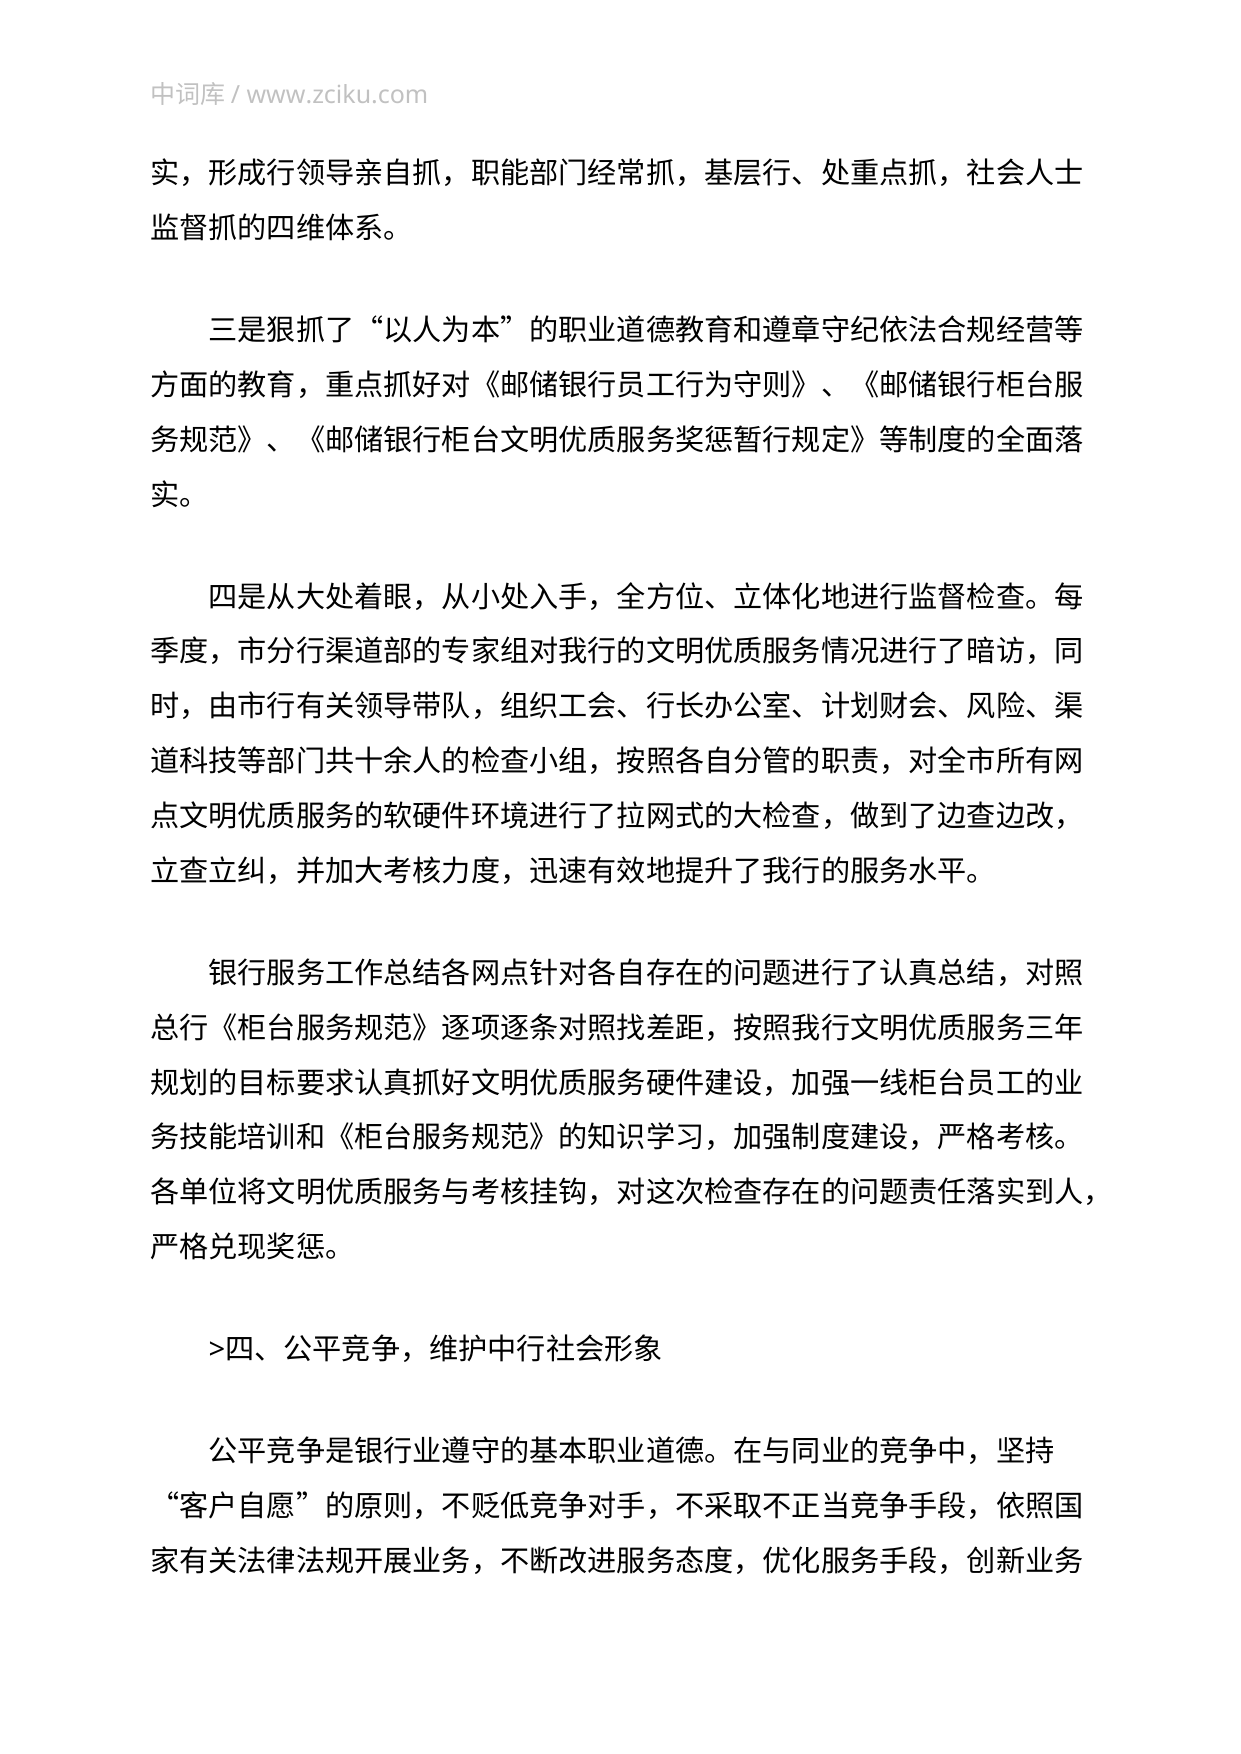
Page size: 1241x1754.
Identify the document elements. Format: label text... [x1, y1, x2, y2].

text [150, 150, 1090, 247]
text 四是从大处着眼，从小处入手，全方位、立体化地进行监督检查。每季度，市分行渠道部的专家组对我行的文明优质服务情况进行了暗访，同时，由市行有关领导带队，组织工会、行长办公室、计划财会、风险、渠道科技等部门共十余人的检查小组，按照各自分管的职责，对全市所有网点文明优质服务的软硬件环境进行了拉网式的大检查，做到了边查边改，立查立纠，并加大考核力度，迅速有效地提升了我行的服务水平。 [150, 573, 1090, 890]
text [150, 1428, 1090, 1580]
text 三是狠抓了“以人为本”的职业道德教育和遵章守纪依法合规经营等方面的教育，重点抓好对《邮储银行员工行为守则》、《邮储银行柜台服务规范》、《邮储银行柜台文明优质服务奖惩暂行规定》等制度的全面落实。 [150, 307, 1090, 514]
text >四、公平竞争，维护中行社会形象 [150, 1326, 1090, 1368]
text 银行服务工作总结各网点针对各自存在的问题进行了认真总结，对照总行《柜台服务规范》逐项逐条对照找差距，按照我行文明优质服务三年规划的目标要求认真抓好文明优质服务硬件建设，加强一线柜台员工的业务技能培训和《柜台服务规范》的知识学习，加强制度建设，严格考核。各单位将文明优质服务与考核挂钩，对这次检查存在的问题责任落实到人，严格兑现奖惩。 [150, 949, 1090, 1266]
